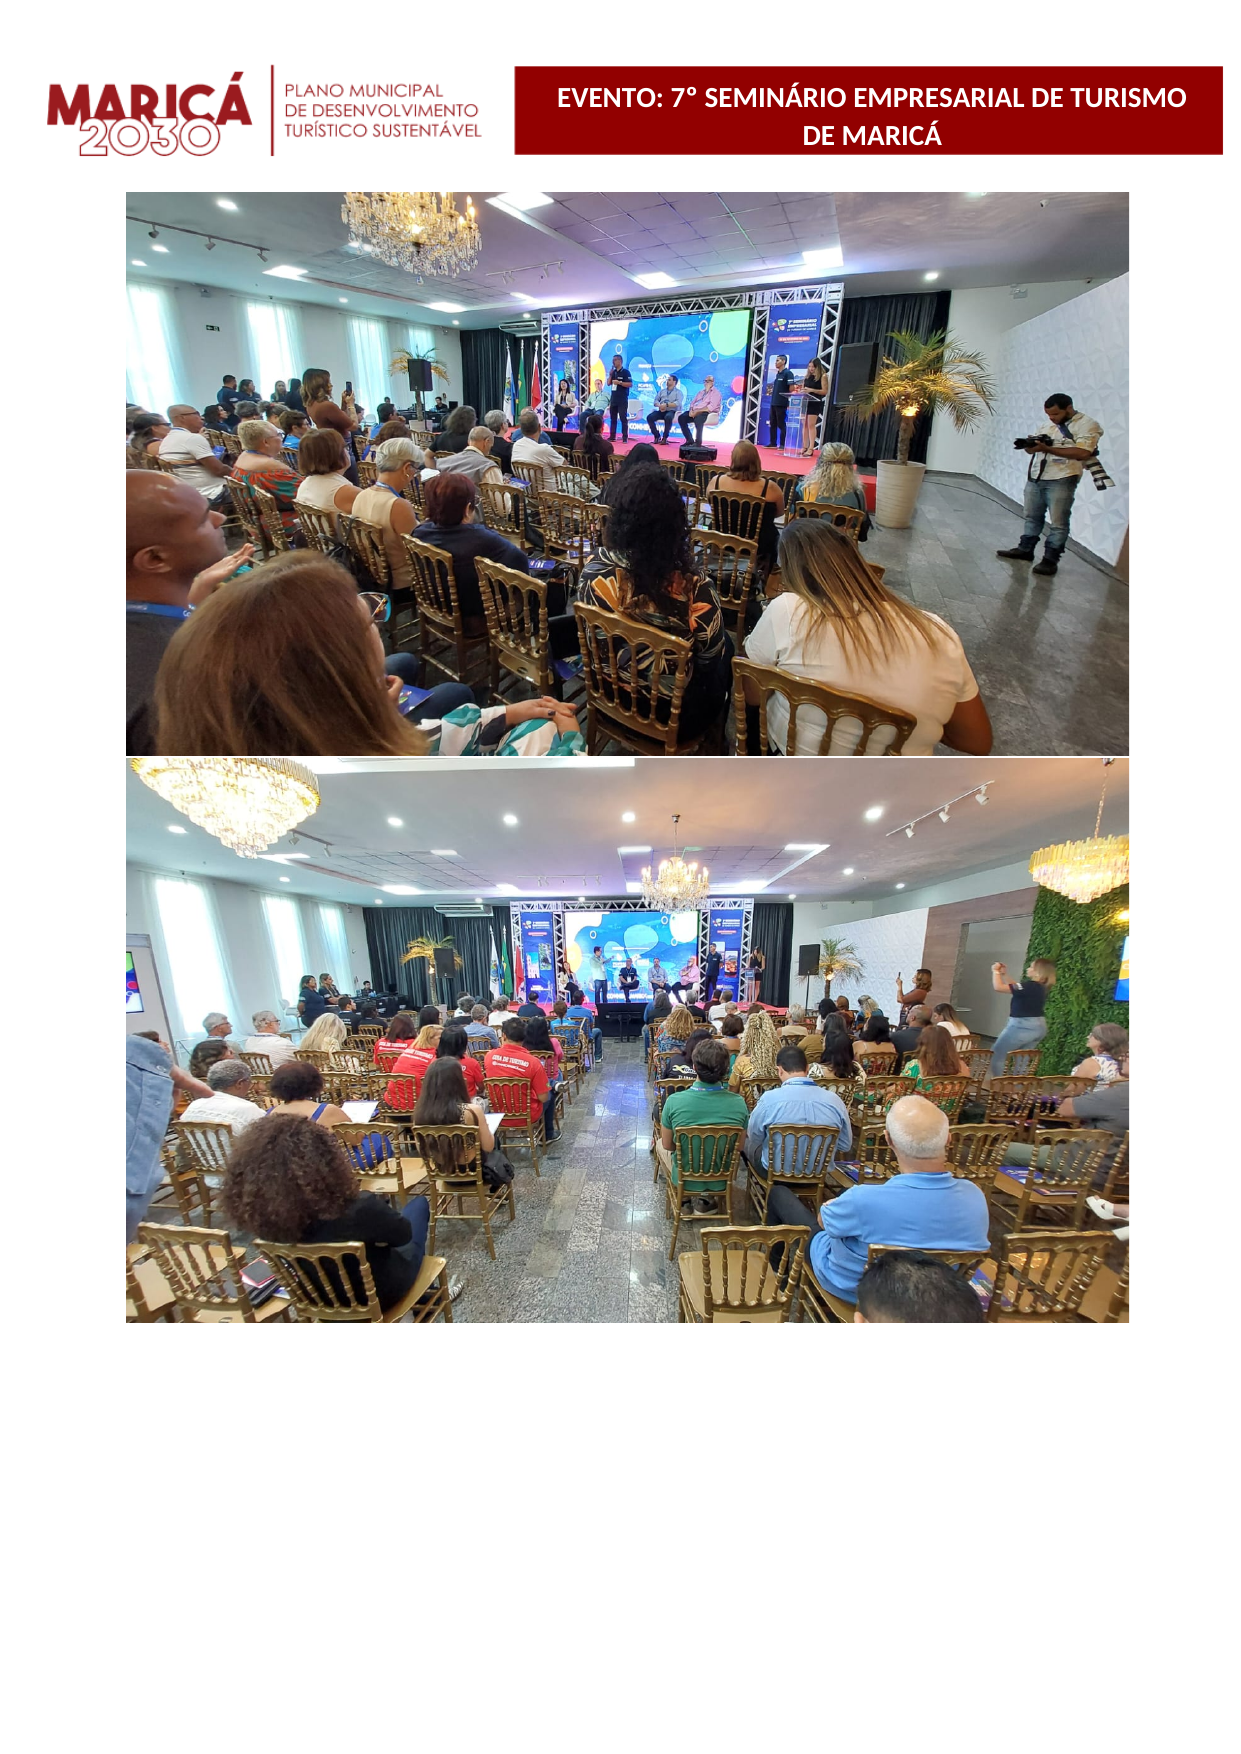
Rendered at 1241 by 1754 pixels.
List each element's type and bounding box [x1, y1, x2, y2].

picture [3, 8, 1241, 756]
picture [126, 758, 1130, 1323]
